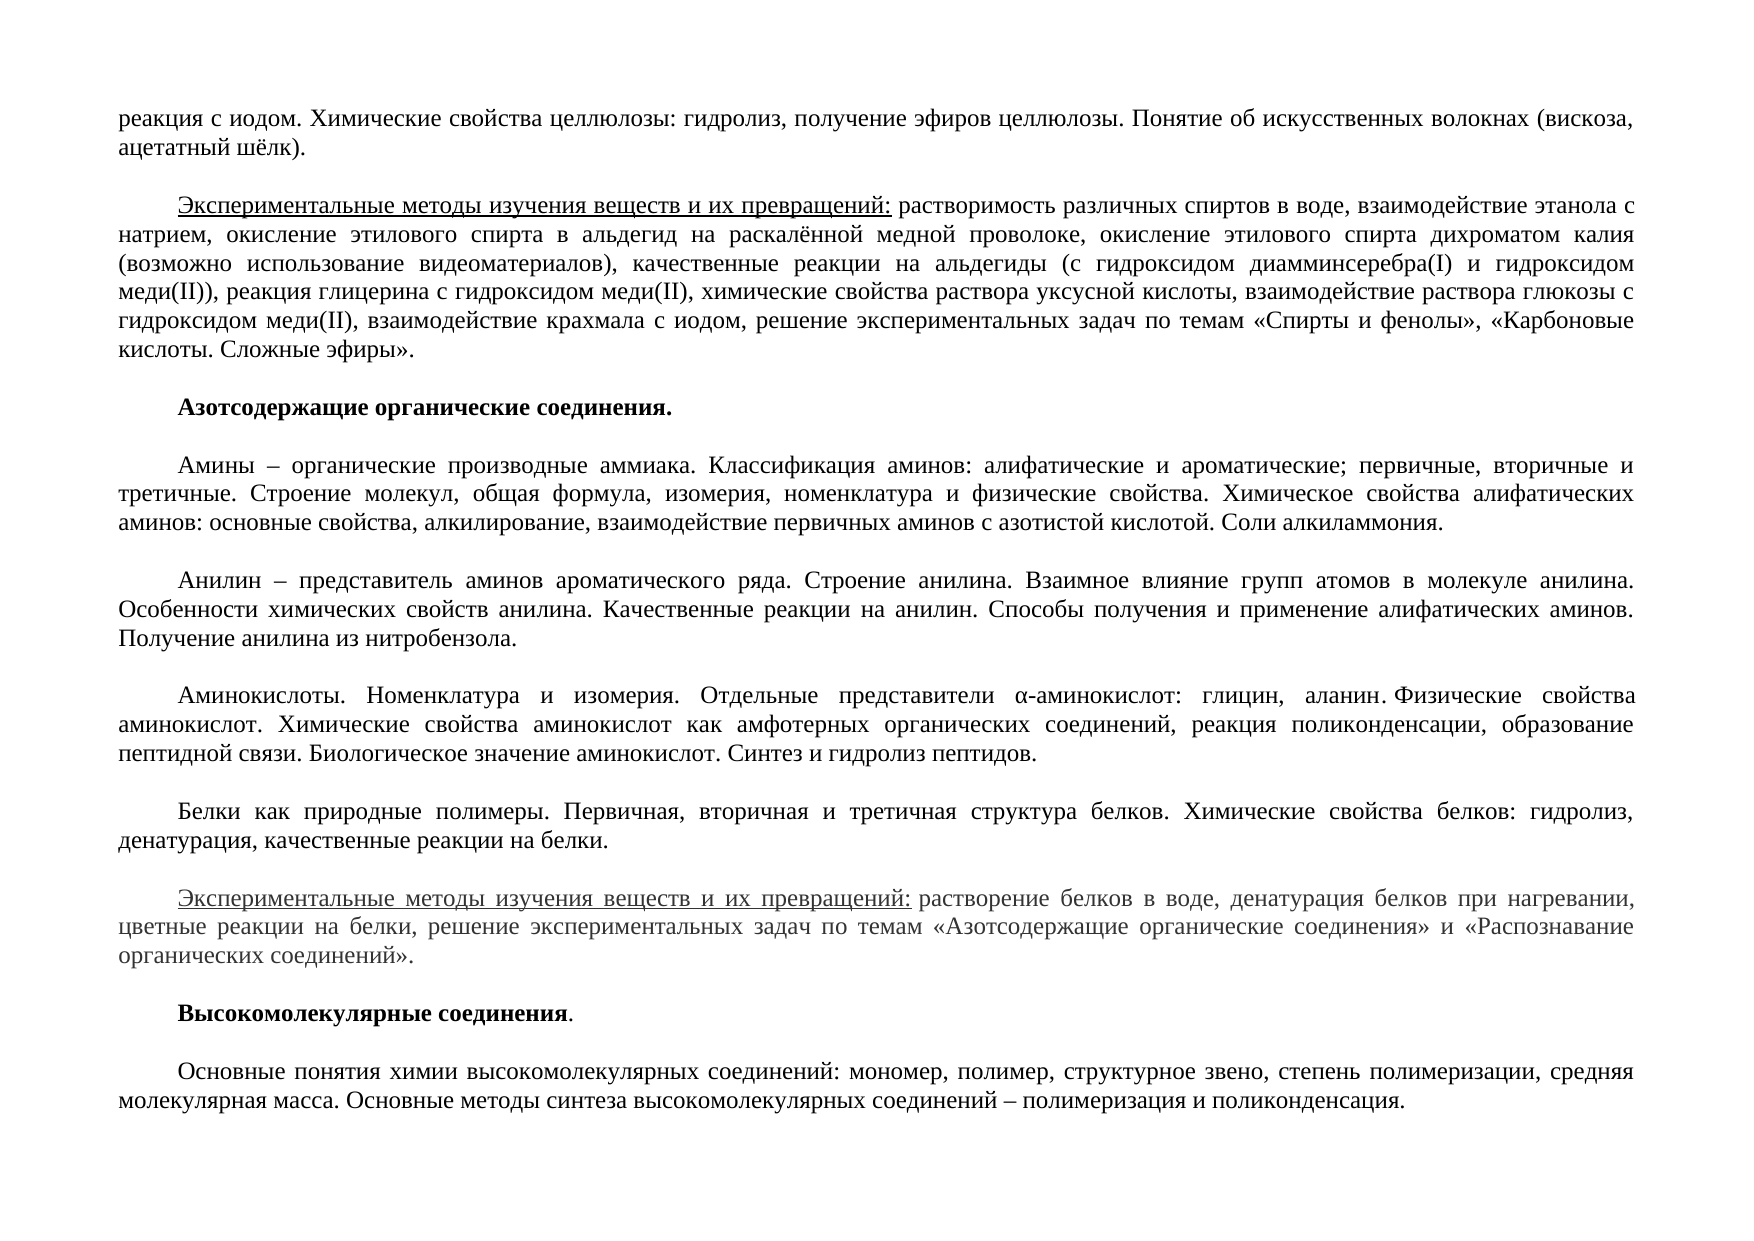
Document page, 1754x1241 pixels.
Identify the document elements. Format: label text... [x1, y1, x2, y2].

text Белки как природные полимеры. Первичная, вторичная и третичная структура белков. Химические свойства белков: гидролиз, денатурация, качественные реакции на белки. [118, 796, 1636, 853]
text Основные понятия химии высокомолекулярных соединений: мономер, полимер, структурное звено, степень полимеризации, средняя молекулярная масса. Основные методы синтеза высокомолекулярных соединений – полимеризация и поликонденсация. [118, 1056, 1636, 1113]
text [118, 103, 1636, 161]
text Азотсодержащие органические соединения. [118, 392, 1636, 421]
text Анилин – представитель аминов ароматического ряда. Строение анилина. Взаимное влияние групп атомов в молекуле анилина. Особенности химических свойств анилина. Качественные реакции на анилин. Способы получения и применение алифатических аминов. Получение анилина из нитробензола. [118, 565, 1636, 651]
text Амины – органические производные аммиака. Классификация аминов: алифатические и ароматические; первичные, вторичные и третичные. Строение молекул, общая формула, изомерия, номенклатура и физические свойства. Химическое свойства алифатических аминов: основные свойства, алкилирование, взаимодействие первичных аминов с азотистой кислотой. Соли алкиламмония. [118, 450, 1636, 536]
text Высокомолекулярные соединения. [118, 998, 1636, 1027]
text Аминокислоты. Номенклатура и изомерия. Отдельные представители α-аминокислот: глицин, аланин. Физические свойства аминокислот. Химические свойства аминокислот как амфотерных органических соединений, реакция поликонденсации, образование пептидной связи. Биологическое значение аминокислот. Синтез и гидролиз пептидов. [118, 681, 1636, 767]
text Экспериментальные методы изучения веществ и их превращений: растворимость различных спиртов в воде, взаимодействие этанола с натрием, окисление этилового спирта в альдегид на раскалённой медной проволоке, окисление этилового спирта дихроматом калия (возможно использование видеоматериалов), качественные реакции на альдегиды (с гидроксидом диамминсеребра(I) и гидроксидом меди(II)), реакция глицерина с гидроксидом меди(II), химические свойства раствора уксусной кислоты, взаимодействие раствора глюкозы с гидроксидом меди(II), взаимодействие крахмала с иодом, решение экспериментальных задач по темам «Спирты и фенолы», «Карбоновые кислоты. Сложные эфиры». [118, 190, 1636, 363]
text Экспериментальные методы изучения веществ и их превращений: растворение белков в воде, денатурация белков при нагревании, цветные реакции на белки, решение экспериментальных задач по темам «Азотсодержащие органические соединения» и «Распознавание органических соединений». [118, 883, 1636, 969]
